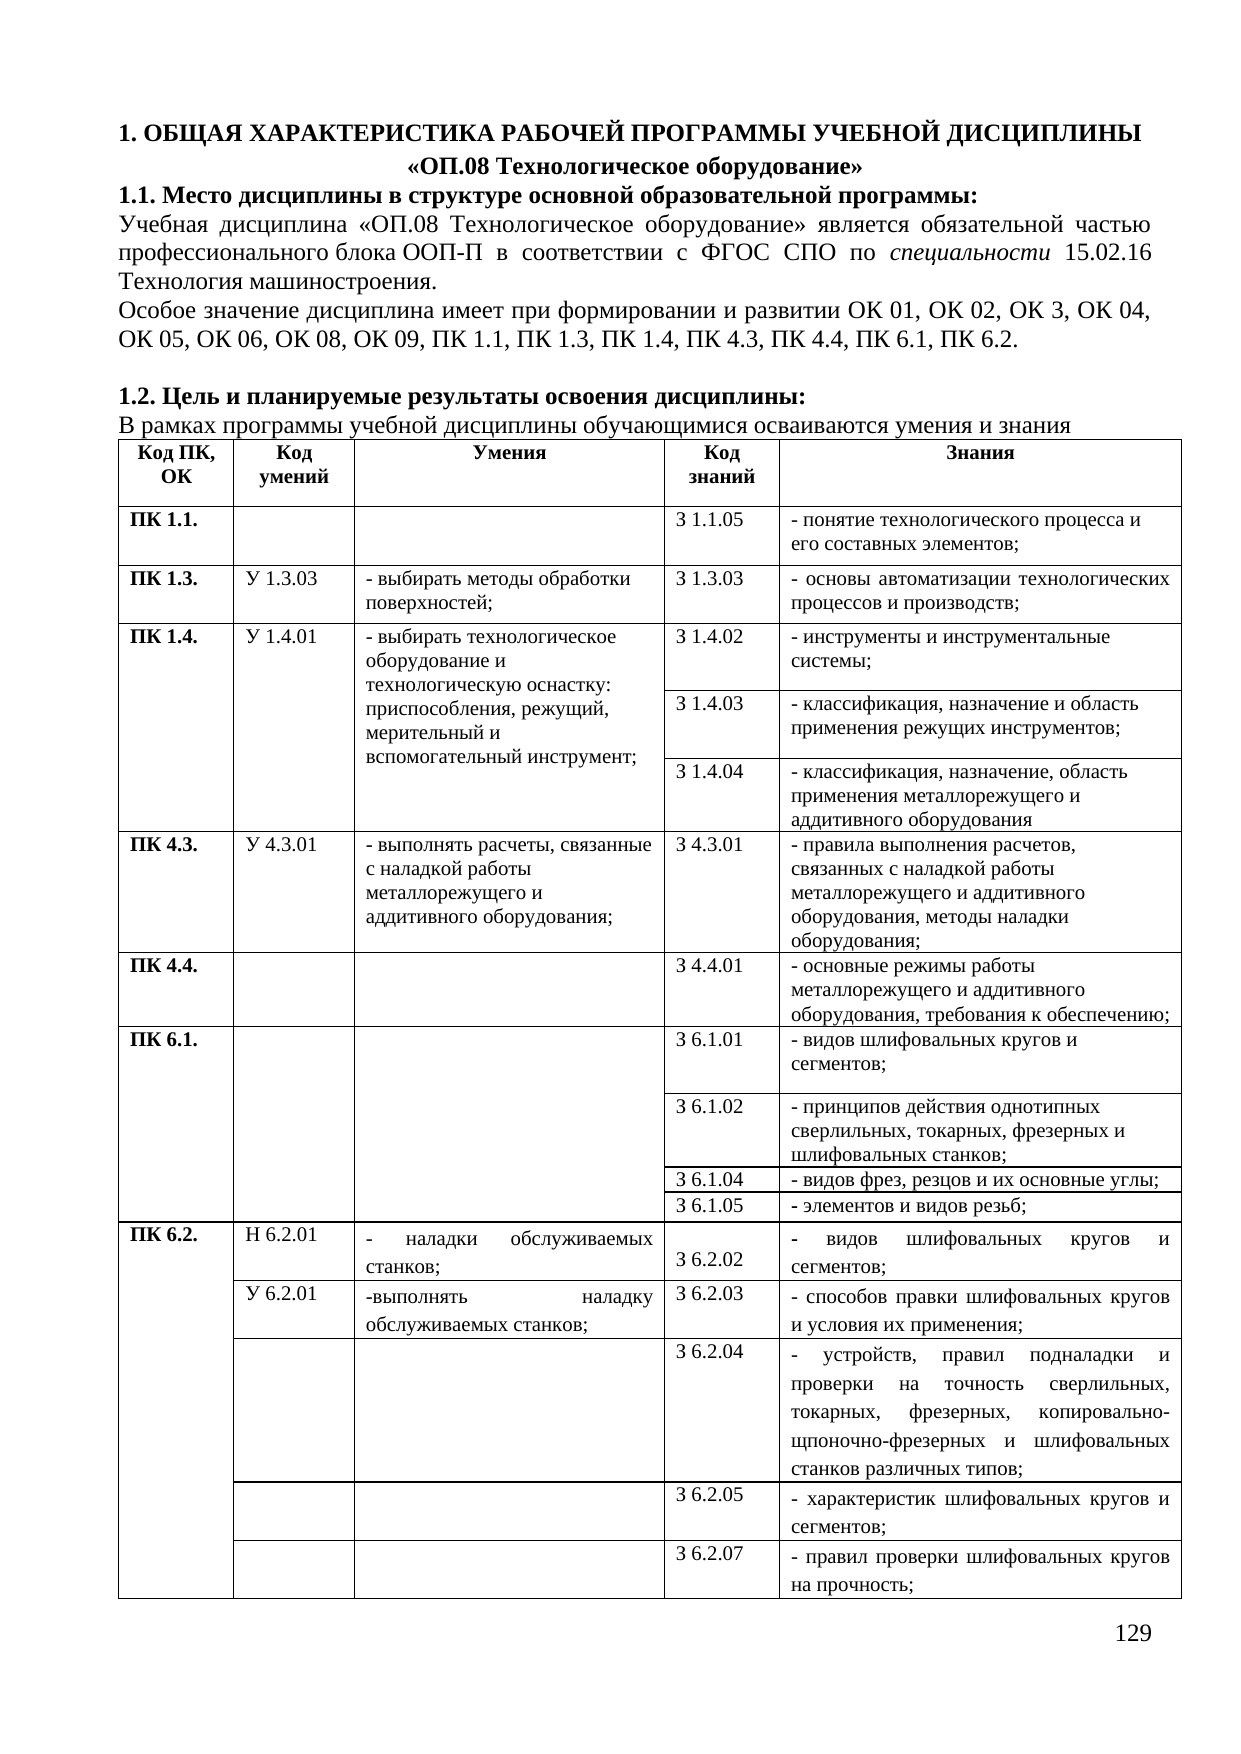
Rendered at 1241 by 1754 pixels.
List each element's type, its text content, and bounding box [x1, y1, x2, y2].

table_cell - выполнять расчеты, связанные с наладкой работы металлорежущего и аддитивного оборудования; [355, 832, 664, 952]
table_cell [234, 953, 354, 1026]
table_cell ПК 4.3. [119, 832, 233, 952]
table_cell ПК 4.4. [119, 953, 233, 1026]
table_cell З 6.2.04 [665, 1339, 779, 1481]
table_cell З 6.2.07 [665, 1541, 779, 1598]
table_cell У 1.3.03 [234, 566, 354, 622]
table_cell З 1.4.02 [665, 624, 779, 690]
table_cell Н 6.2.01 [234, 1223, 354, 1279]
table_cell [355, 953, 664, 1026]
table_cell - способов правки шлифовальных кругов и условия их применения; [780, 1281, 1181, 1338]
table_cell - наладки обслуживаемых станков; [355, 1223, 664, 1279]
table_cell З 4.4.01 [665, 953, 779, 1026]
table_cell - устройств, правил подналадки и проверки на точность сверлильных, токарных, фрезерных, копировально-щпоночно-фрезерных и шлифовальных станков различных типов; [780, 1339, 1181, 1481]
table_cell - видов фрез, резцов и их основные углы; [780, 1168, 1181, 1191]
table_cell У 4.3.01 [234, 832, 354, 952]
text Учебная дисциплина «ОП.08 Технологическое оборудование» является обязательной частью профессионального блока ООП-П в соответствии с ФГОС СПО по специальности 15.02.16 Технология машиностроения. [118, 209, 1152, 295]
table_cell З 4.3.01 [665, 832, 779, 952]
table_cell [355, 1339, 664, 1481]
text Особое значение дисциплина имеет при формировании и развитии ОК 01, ОК 02, ОК 3, ОК 04, ОК 05, ОК 06, ОК 08, ОК 09, ПК 1.1, ПК 1.3, ПК 1.4, ПК 4.3, ПК 4.4, ПК 6.1, ПК 6.2. [118, 295, 1152, 352]
table_cell - видов шлифовальных кругов и сегментов; [780, 1223, 1181, 1279]
table_cell З 1.3.03 [665, 566, 779, 622]
table_cell - классификация, назначение, область применения металлорежущего и аддитивного оборудования [780, 759, 1181, 831]
table_cell - инструменты и инструментальные системы; [780, 624, 1181, 690]
table_header Код умений [234, 440, 354, 506]
table_cell [355, 1541, 664, 1598]
table_cell З 1.1.05 [665, 507, 779, 565]
table_header Код ПК, ОК [119, 440, 233, 506]
table_cell З 6.2.03 [665, 1281, 779, 1338]
table_header Код знаний [665, 440, 779, 506]
table_cell ПК 6.1. [119, 1027, 233, 1221]
table_cell [355, 1027, 664, 1221]
table_cell ПК 1.3. [119, 566, 233, 622]
table_cell - основные режимы работы металлорежущего и аддитивного оборудования, требования к обеспечению; [780, 953, 1181, 1026]
text В рамках программы учебной дисциплины обучающимися осваиваются умения и знания [118, 410, 1152, 439]
table_cell - правила выполнения расчетов, связанных с наладкой работы металлорежущего и аддитивного оборудования, методы наладки оборудования; [780, 832, 1181, 952]
table_cell ПК 6.2. [119, 1223, 233, 1598]
table_cell З 1.4.03 [665, 691, 779, 758]
table_cell [234, 1483, 354, 1539]
table_cell З 6.1.04 [665, 1168, 779, 1191]
table_cell У 1.4.01 [234, 624, 354, 831]
table_cell З 6.2.02 [665, 1223, 779, 1279]
table_cell З 6.1.01 [665, 1027, 779, 1093]
table_cell З 6.2.05 [665, 1483, 779, 1539]
table_cell - выбирать технологическое оборудование и технологическую оснастку: приспособления, режущий, мерительный и вспомогательный инструмент; [355, 624, 664, 831]
table_cell - элементов и видов резьб; [780, 1193, 1181, 1221]
table_header Умения [355, 440, 664, 506]
table_cell З 6.1.05 [665, 1193, 779, 1221]
table_cell - классификация, назначение и область применения режущих инструментов; [780, 691, 1181, 758]
table_cell - выбирать методы обработки поверхностей; [355, 566, 664, 622]
table_cell [234, 507, 354, 565]
table_cell ПК 1.4. [119, 624, 233, 831]
table_cell - принципов действия однотипных сверлильных, токарных, фрезерных и шлифовальных станков; [780, 1094, 1181, 1166]
text «ОП.08 Технологическое оборудование» [118, 151, 1152, 180]
table_cell - видов шлифовальных кругов и сегментов; [780, 1027, 1181, 1093]
table_cell - правил проверки шлифовальных кругов на прочность; [780, 1541, 1181, 1598]
table_cell [355, 507, 664, 565]
table_cell [355, 1483, 664, 1539]
table_cell [234, 1339, 354, 1481]
table_cell У 6.2.01 [234, 1281, 354, 1338]
table_cell - основы автоматизации технологических процессов и производств; [780, 566, 1181, 622]
table_cell [234, 1541, 354, 1598]
table_cell - характеристик шлифовальных кругов и сегментов; [780, 1483, 1181, 1539]
table_header Знания [780, 440, 1181, 506]
table_cell З 1.4.04 [665, 759, 779, 831]
text 1.2. Цель и планируемые результаты освоения дисциплины: [118, 381, 1152, 410]
table_cell - понятие технологического процесса и его составных элементов; [780, 507, 1181, 565]
text 1. ОБЩАЯ ХАРАКТЕРИСТИКА РАБОЧЕЙ ПРОГРАММЫ УЧЕБНОЙ ДИСЦИПЛИНЫ [118, 118, 1152, 147]
table_cell [234, 1027, 354, 1221]
table_cell ПК 1.1. [119, 507, 233, 565]
table_cell З 6.1.02 [665, 1094, 779, 1166]
table_cell -выполнять наладку обслуживаемых станков; [355, 1281, 664, 1338]
text 1.1. Место дисциплины в структуре основной образовательной программы: [118, 180, 1152, 209]
